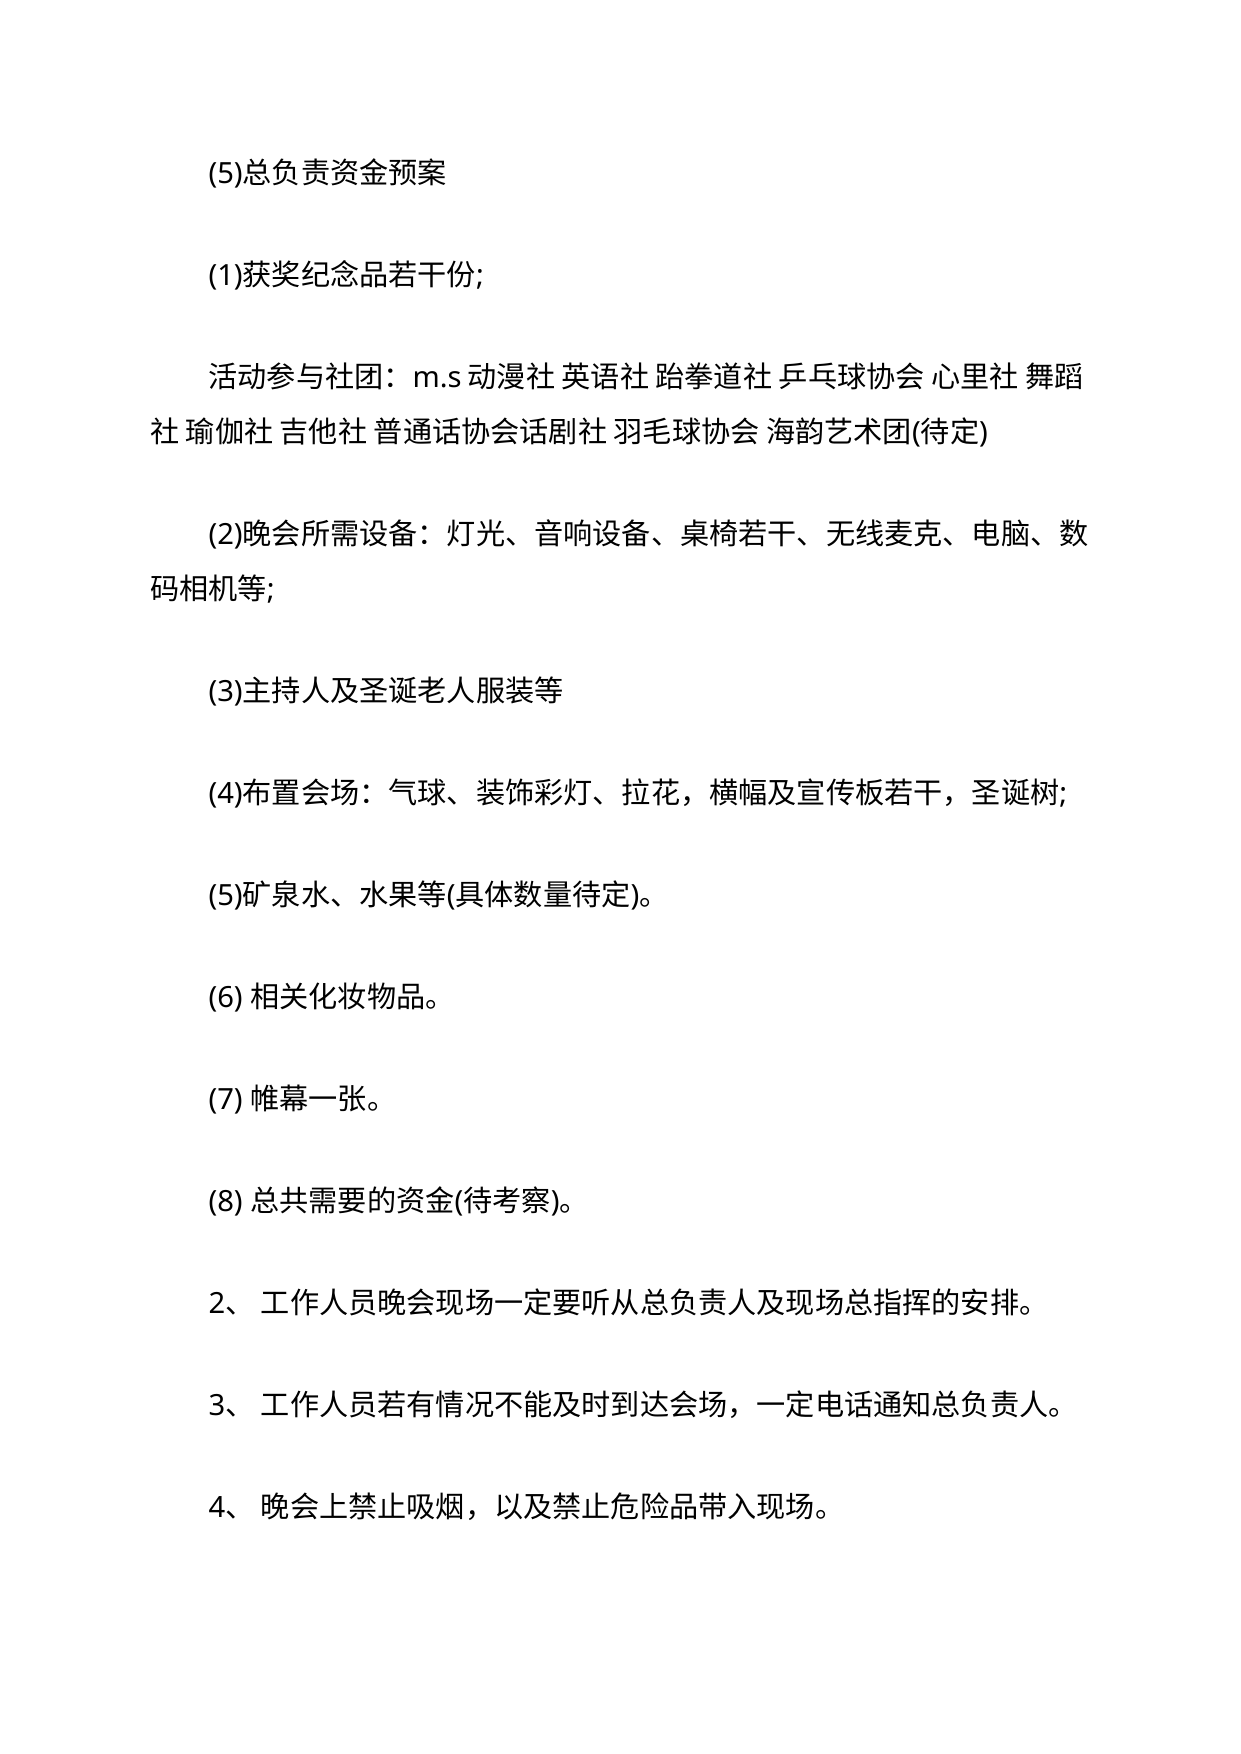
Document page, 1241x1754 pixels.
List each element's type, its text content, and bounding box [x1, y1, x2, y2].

text 活动参与社团：m.s动漫社 英语社 跆拳道社 乒乓球协会 心里社 舞蹈社 瑜伽社 吉他社 普通话协会话剧社 羽毛球协会 海韵艺术团(待定) [150, 354, 1090, 451]
text 3、 工作人员若有情况不能及时到达会场，一定电话通知总负责人。 [150, 1382, 1090, 1424]
text (5)总负责资金预案 [150, 150, 1090, 192]
text (3)主持人及圣诞老人服装等 [150, 668, 1090, 710]
text (6) 相关化妆物品。 [150, 974, 1090, 1016]
text 2、 工作人员晚会现场一定要听从总负责人及现场总指挥的安排。 [150, 1280, 1090, 1322]
text (2)晚会所需设备：灯光、音响设备、桌椅若干、无线麦克、电脑、数码相机等; [150, 511, 1090, 608]
text (7) 帷幕一张。 [150, 1076, 1090, 1118]
text (8) 总共需要的资金(待考察)。 [150, 1178, 1090, 1220]
text 4、 晚会上禁止吸烟，以及禁止危险品带入现场。 [150, 1484, 1090, 1526]
text (5)矿泉水、水果等(具体数量待定)。 [150, 872, 1090, 914]
text (1)获奖纪念品若干份; [150, 252, 1090, 294]
text (4)布置会场：气球、装饰彩灯、拉花，横幅及宣传板若干，圣诞树; [150, 770, 1090, 812]
